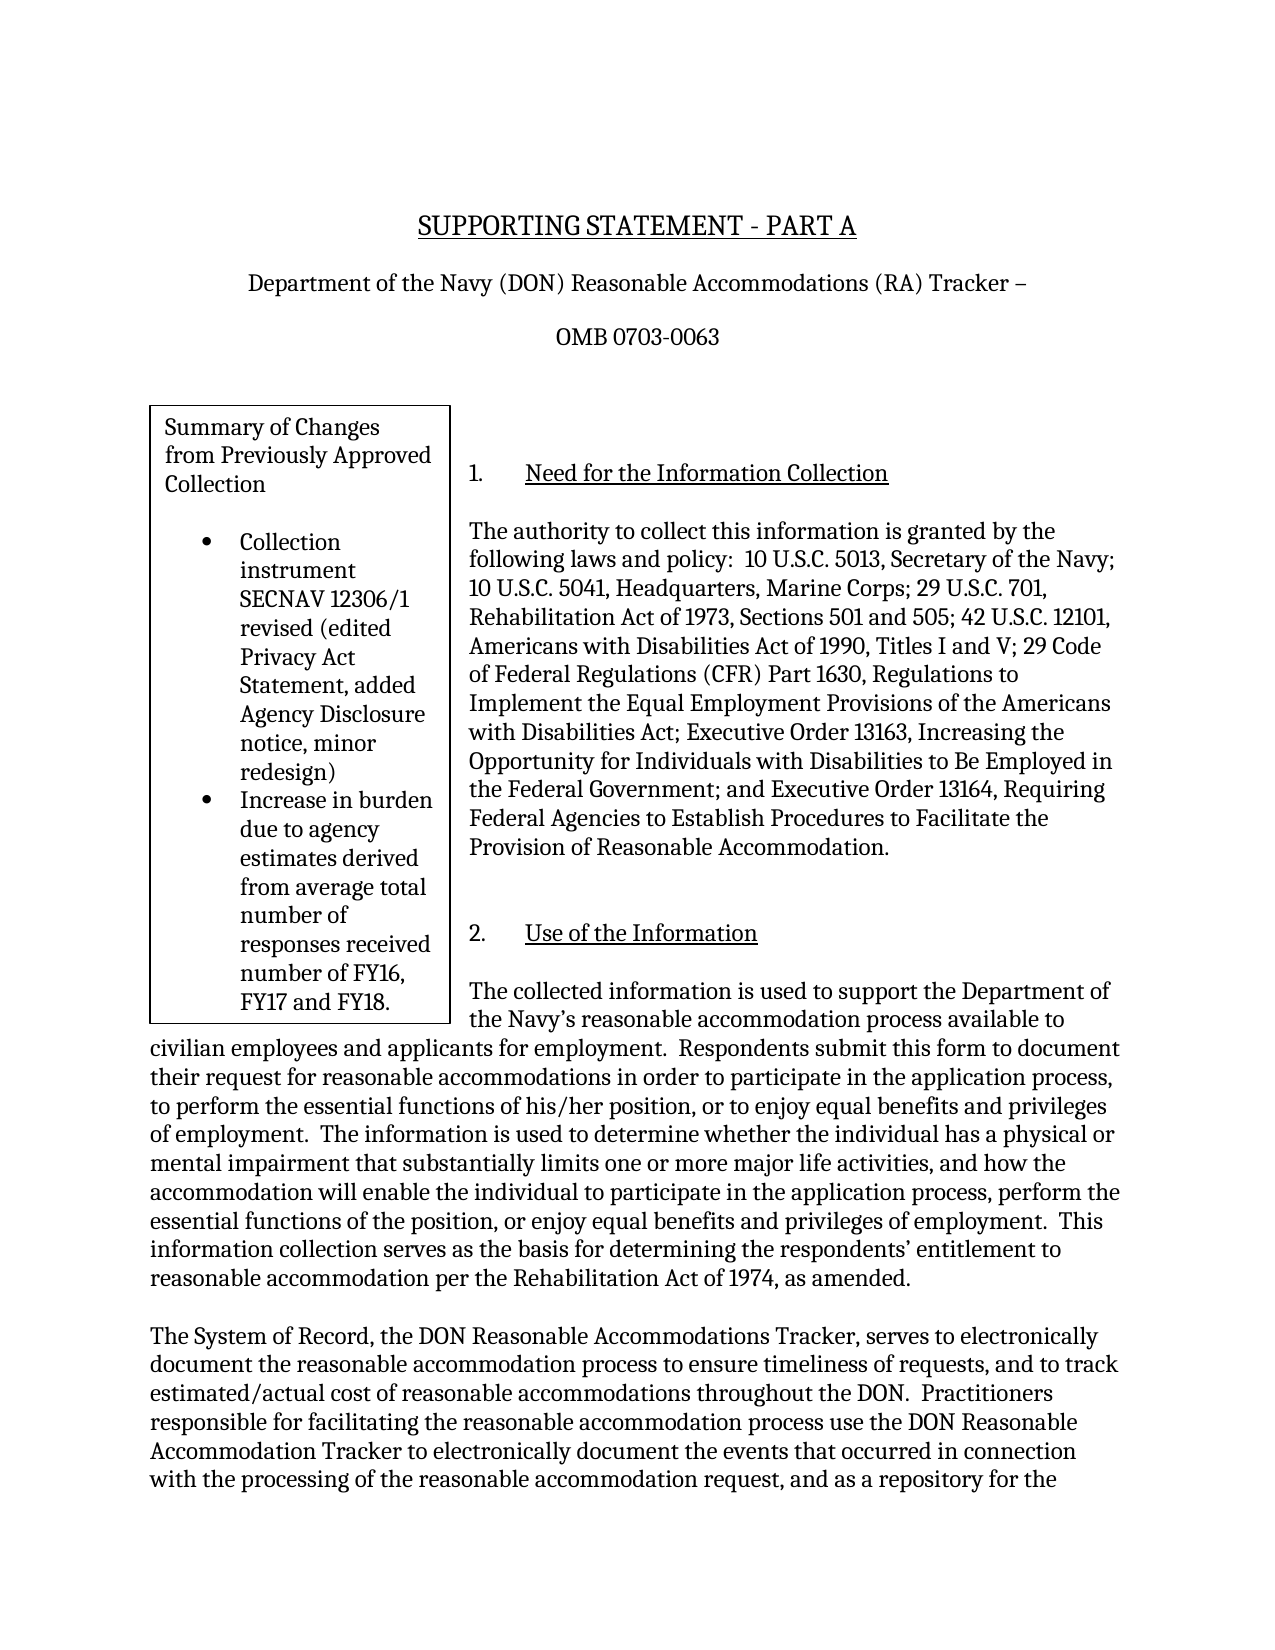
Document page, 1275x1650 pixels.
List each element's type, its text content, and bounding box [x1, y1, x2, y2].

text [150, 1322, 1125, 1494]
text 2. Use of the Information [151, 919, 449, 948]
text 1. Need for the Information Collection [151, 459, 449, 488]
text The authority to collect this information is granted by the following laws and policy: 10 U.S.C. 5013, Secretary of the Navy; 10 U.S.C. 5041, Headquarters, Marine Corps; 29 U.S.C. 701, Rehabilitation Act of 1973, Sections 501 and 505; 42 U.S.C. 12101, Americans with Disabilities Act of 1990, Titles I and V; 29 Code of Federal Regulations (CFR) Part 1630, Regulations to Implement the Equal Employment Provisions of the Americans with Disabilities Act; Executive Order 13163, Increasing the Opportunity for Individuals with Disabilities to Be Employed in the Federal Government; and Executive Order 13164, Requiring Federal Agencies to Establish Procedures to Facilitate the Provision of Reasonable Accommodation. [151, 517, 449, 862]
text Department of the Navy (DON) Reasonable Accommodations (RA) Tracker – [150, 269, 1125, 297]
text SUPPORTING STATEMENT - PART A [150, 209, 1125, 243]
text The authority to collect this information is granted by the following laws and policy: 10 U.S.C. 5013, Secretary of the Navy; 10 U.S.C. 5041, Headquarters, Marine Corps; 29 U.S.C. 701, Rehabilitation Act of 1973, Sections 501 and 505; 42 U.S.C. 12101, Americans with Disabilities Act of 1990, Titles I and V; 29 Code of Federal Regulations (CFR) Part 1630, Regulations to Implement the Equal Employment Provisions of the Americans with Disabilities Act; Executive Order 13163, Increasing the Opportunity for Individuals with Disabilities to Be Employed in the Federal Government; and Executive Order 13164, Requiring Federal Agencies to Establish Procedures to Facilitate the Provision of Reasonable Accommodation. [451, 517, 1125, 862]
text The collected information is used to support the Department of the Navy’s reasonable accommodation process available to civilian employees and applicants for employment. Respondents submit this form to document their request for reasonable accommodations in order to participate in the application process, to perform the essential functions of his/her position, or to enjoy equal benefits and privileges of employment. The information is used to determine whether the individual has a physical or mental impairment that substantially limits one or more major life activities, and how the accommodation will enable the individual to participate in the application process, perform the essential functions of the position, or enjoy equal benefits and privileges of employment. This information collection serves as the basis for determining the respondents’ entitlement to reasonable accommodation per the Rehabilitation Act of 1974, as amended. [150, 977, 1125, 1293]
text OMB 0703-0063 [150, 323, 1125, 351]
text 1. Need for the Information Collection [451, 459, 1125, 488]
text 2. Use of the Information [451, 919, 1125, 948]
